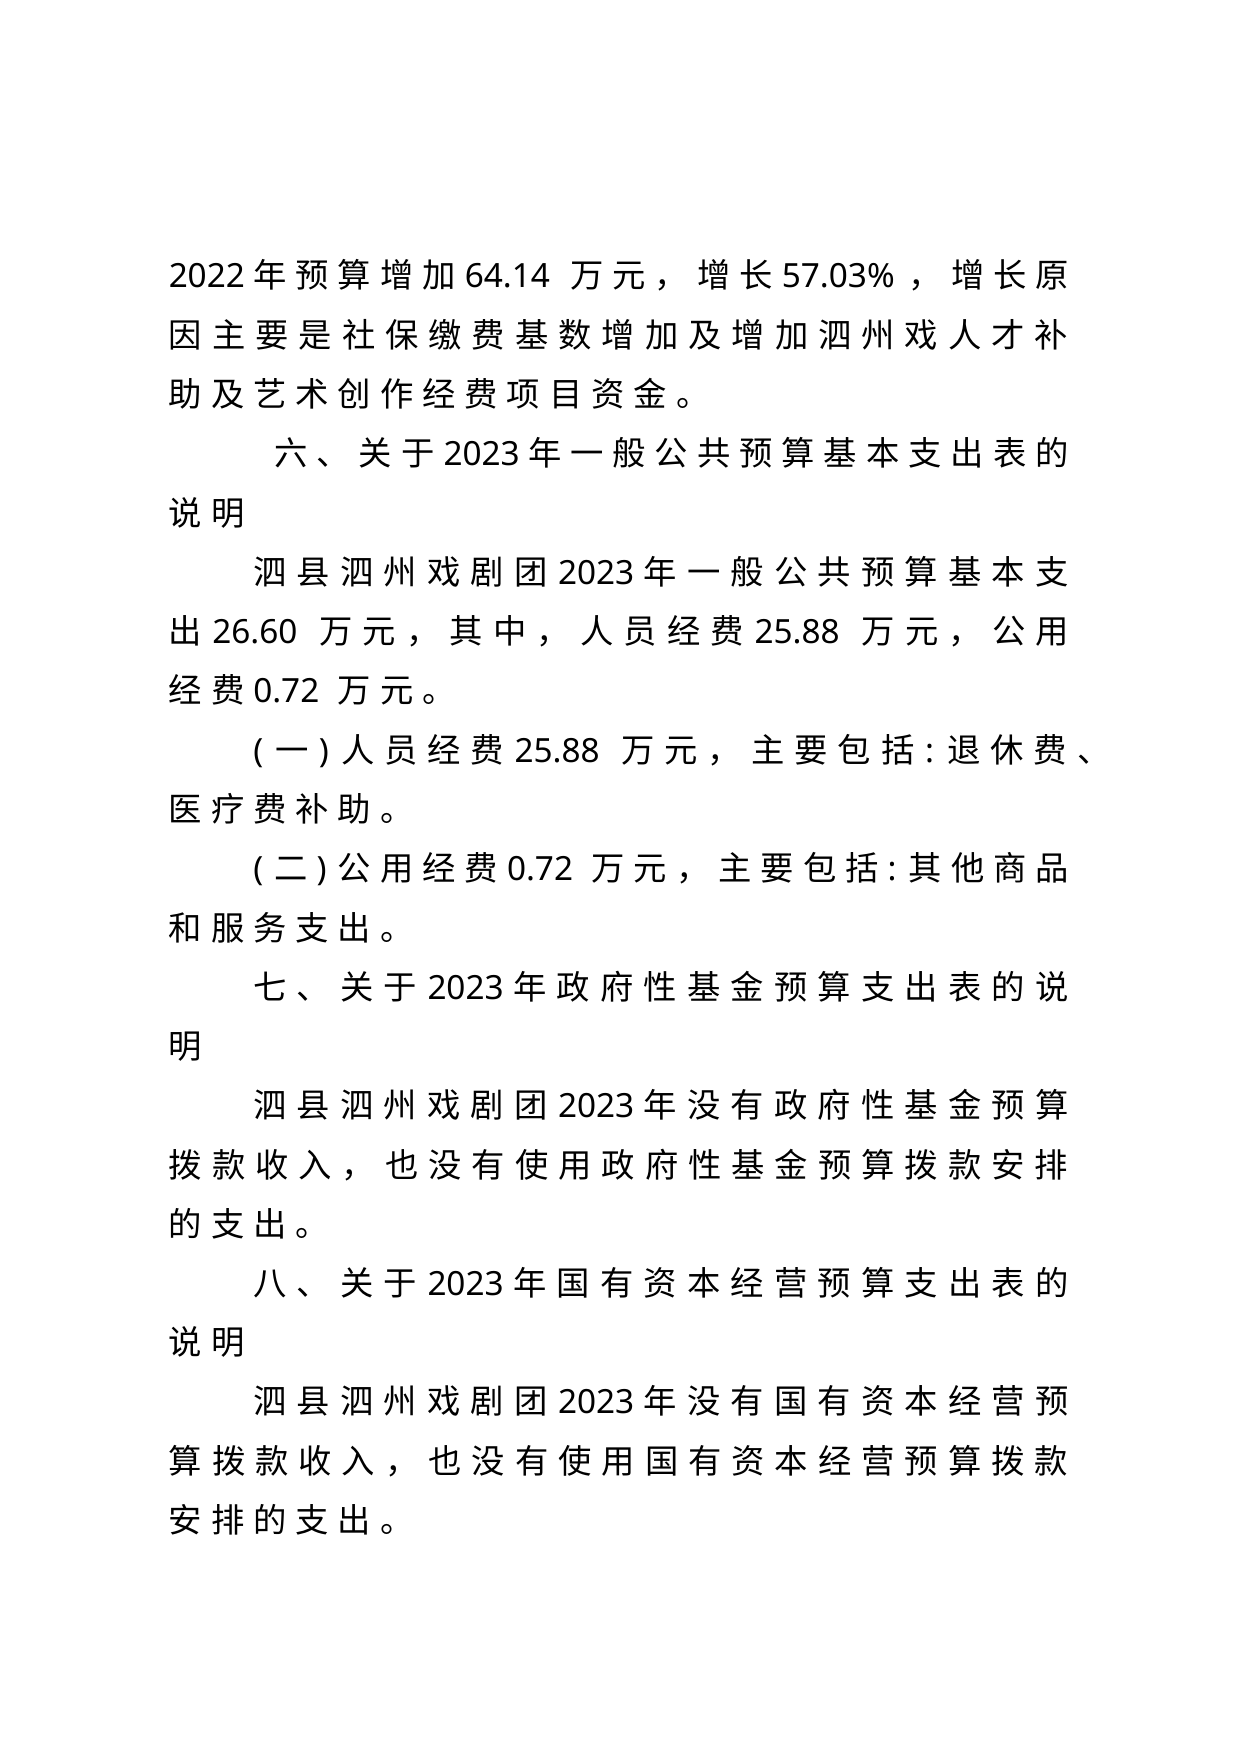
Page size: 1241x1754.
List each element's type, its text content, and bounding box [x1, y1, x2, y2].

text (二)公用经费0.72万元，主要包括:其他商品和服务支出。 [168, 836, 1078, 955]
text 泗县泗州戏剧团2023年一般公共预算基本支出26.60万元，其中，人员经费25.88万元，公用经费0.72万元。 [168, 540, 1078, 718]
text 八、关于2023年国有资本经营预算支出表的说明 [168, 1251, 1078, 1370]
text 泗县泗州戏剧团2023年没有国有资本经营预算拨款收入，也没有使用国有资本经营预算拨款安排的支出。 [168, 1370, 1078, 1548]
text 泗县泗州戏剧团2023年没有政府性基金预算拨款收入，也没有使用政府性基金预算拨款安排的支出。 [168, 1073, 1078, 1251]
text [168, 244, 1078, 422]
text 六、关于2023年一般公共预算基本支出表的说明 [168, 422, 1078, 540]
text (一)人员经费25.88万元，主要包括:退休费、医疗费补助。 [168, 718, 1078, 836]
text 七、关于2023年政府性基金预算支出表的说明 [168, 955, 1078, 1073]
